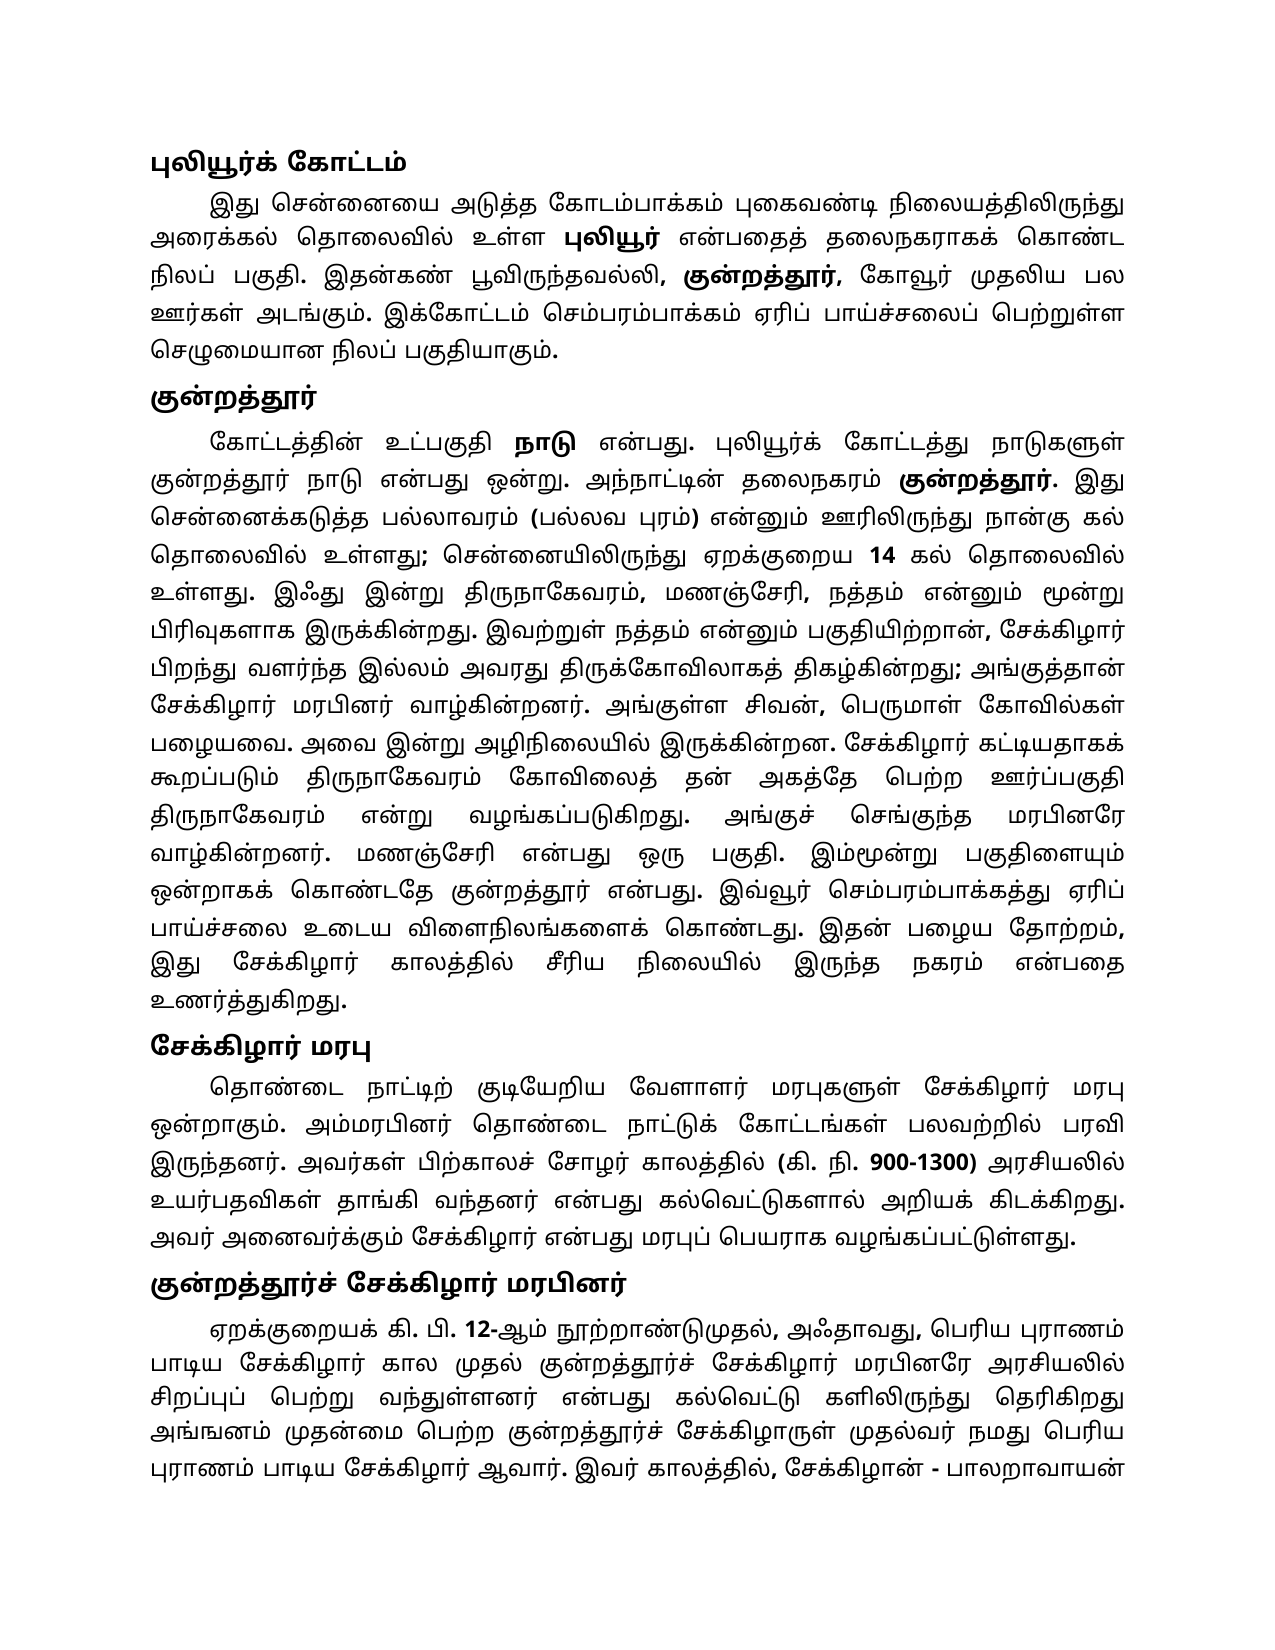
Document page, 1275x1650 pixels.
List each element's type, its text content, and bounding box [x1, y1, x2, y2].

text குன்றத்தூர் [150, 384, 1125, 415]
text கோட்டத்தின் உட்பகுதி நாடு என்பது. புலியூர்க் கோட்டத்து நாடுகளுள் குன்றத்தூர் நாடு என்பது ஒன்று. அந்நாட்டின் தலைநகரம் குன்றத்தூர். இது சென்னைக்கடுத்த பல்லாவரம் (பல்லவ புரம்) என்னும் ஊரிலிருந்து நான்கு கல் தொலைவில் உள்ளது; சென்னையிலிருந்து ஏறக்குறைய 14 கல் தொலைவில் உள்ளது. இஃது இன்று திருநாகேவரம், மணஞ்சேரி, நத்தம் என்னும் மூன்று பிரிவுகளாக இருக்கின்றது. இவற்றுள் நத்தம் என்னும் பகுதியிற்றான், சேக்கிழார் பிறந்து வளர்ந்த இல்லம் அவரது திருக்கோவிலாகத் திகழ்கின்றது; அங்குத்தான் சேக்கிழார் மரபினர் வாழ்கின்றனர். அங்குள்ள சிவன், பெருமாள் கோவில்கள் பழையவை. அவை இன்று அழிநிலையில் இருக்கின்றன. சேக்கிழார் கட்டியதாகக் கூறப்படும் திருநாகேவரம் கோவிலைத் தன் அகத்தே பெற்ற ஊர்ப்பகுதி திருநாகேவரம் என்று வழங்கப்படுகிறது. அங்குச் செங்குந்த மரபினரே வாழ்கின்றனர். மணஞ்சேரி என்பது ஒரு பகுதி. இம்மூன்று பகுதிளையும் ஒன்றாகக் கொண்டதே குன்றத்தூர் என்பது. இவ்வூர் செம்பரம்பாக்கத்து ஏரிப் பாய்ச்சலை உடைய விளைநிலங்களைக் கொண்டது. இதன் பழைய தோற்றம், இது சேக்கிழார் காலத்தில் சீரிய நிலையில் இருந்த நகரம் என்பதை உணர்த்துகிறது. [150, 426, 1125, 1017]
text குன்றத்தூர்ச் சேக்கிழார் மரபினர் [150, 1271, 1125, 1302]
text தொண்டை நாட்டிற் குடியேறிய வேளாளர் மரபுகளுள் சேக்கிழார் மரபு ஒன்றாகும். அம்மரபினர் தொண்டை நாட்டுக் கோட்டங்கள் பலவற்றில் பரவி இருந்தனர். அவர்கள் பிற்காலச் சோழர் காலத்தில் (கி. நி. 900-1300) அரசியலில் உயர்பதவிகள் தாங்கி வந்தனர் என்பது கல்வெட்டுகளால் அறியக் கிடக்கிறது. அவர் அனைவர்க்கும் சேக்கிழார் என்பது மரபுப் பெயராக வழங்கப்பட்டுள்ளது. [150, 1075, 1125, 1254]
text இது சென்னையை அடுத்த கோடம்பாக்கம் புகைவண்டி நிலையத்திலிருந்து அரைக்கல் தொலைவில் உள்ள புலியூர் என்பதைத் தலைநகராகக் கொண்ட நிலப் பகுதி. இதன்கண் பூவிருந்தவல்லி, குன்றத்தூர், கோவூர் முதலிய பல ஊர்கள் அடங்கும். இக்கோட்டம் செம்பரம்பாக்கம் ஏரிப் பாய்ச்சலைப் பெற்றுள்ள செழுமையான நிலப் பகுதியாகும். [150, 192, 1125, 367]
text புலியூர்க் கோட்டம் [150, 150, 1125, 181]
text சேக்கிழார் மரபு [150, 1033, 1125, 1064]
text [150, 1313, 1125, 1485]
